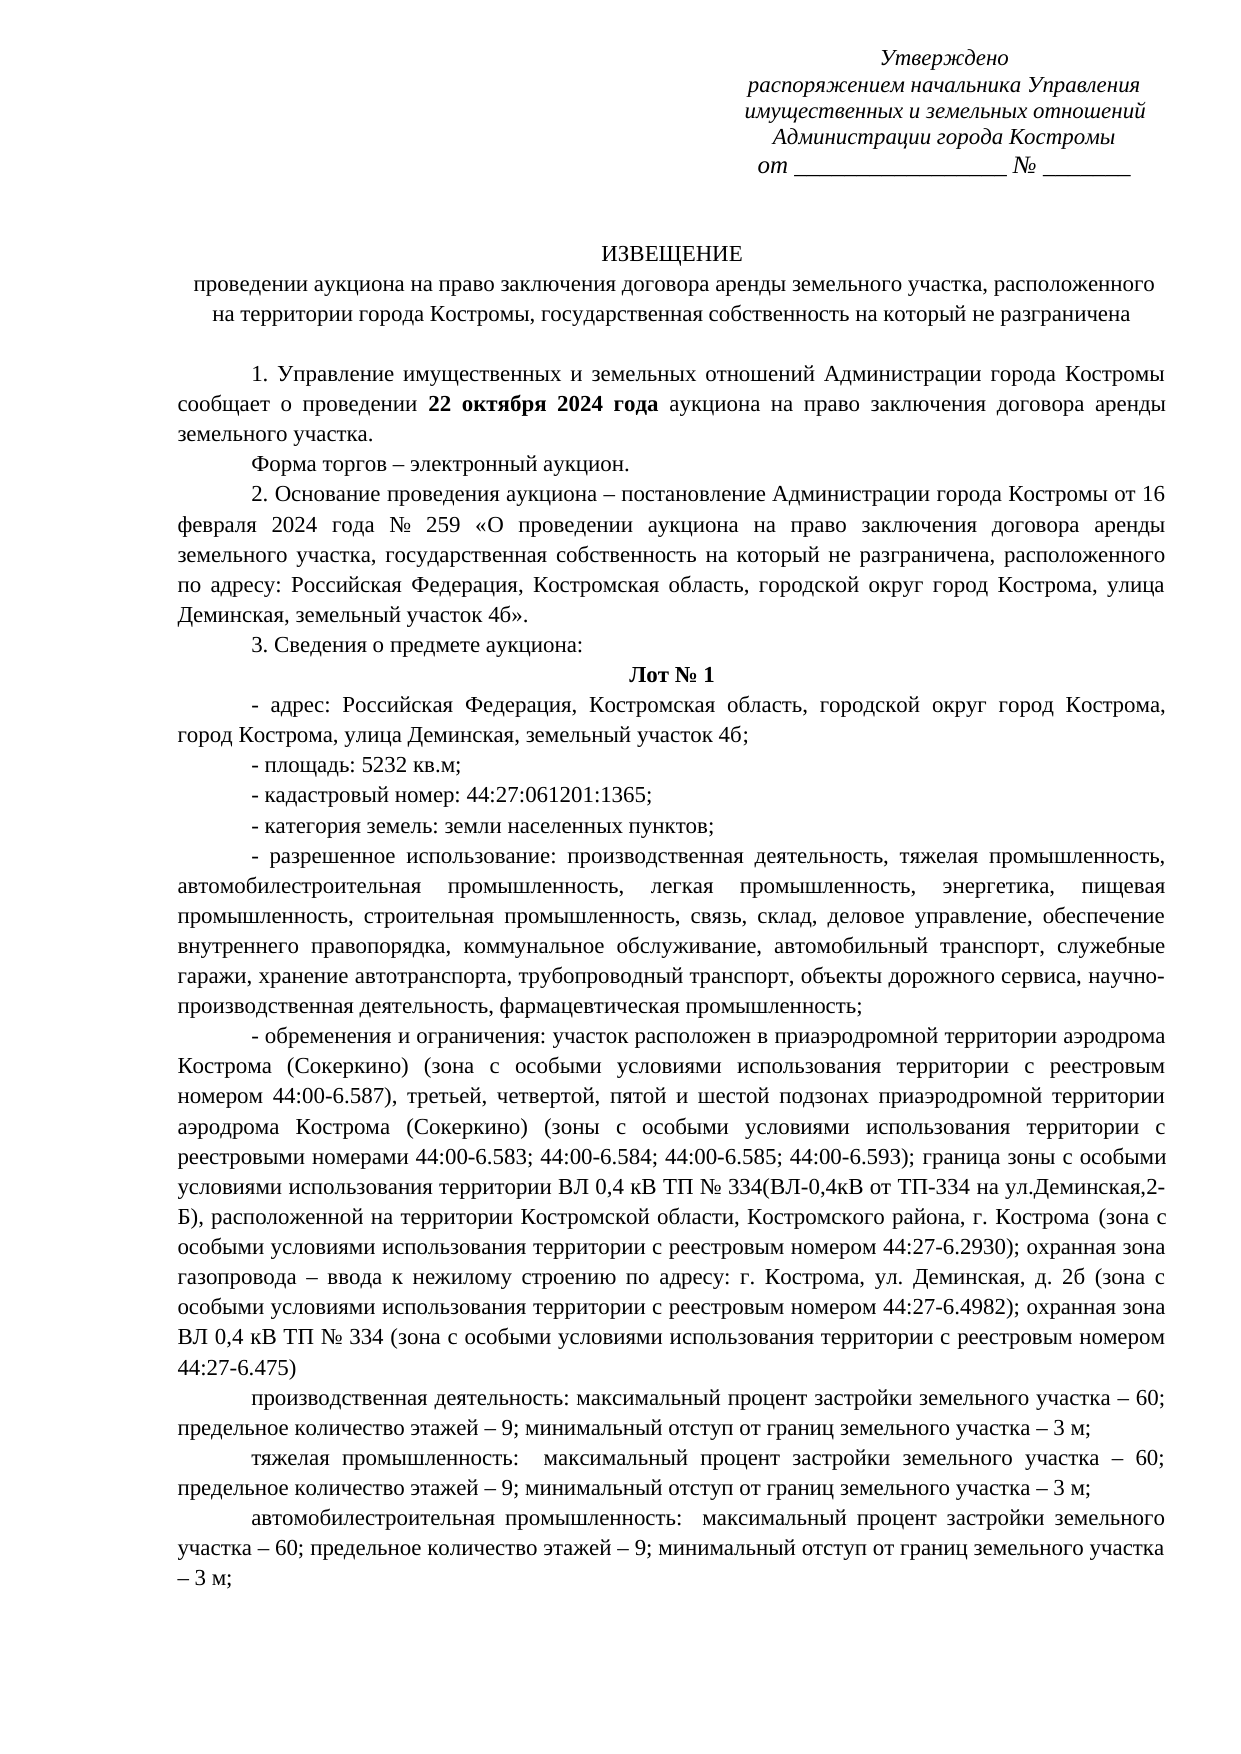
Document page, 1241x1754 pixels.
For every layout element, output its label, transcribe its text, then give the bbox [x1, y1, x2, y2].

text автомобилестроительная промышленность: максимальный процент застройки земельного участка – 60; предельное количество этажей – 9; минимальный отступ от границ земельного участка – 3 м; [177, 1500, 1167, 1591]
list ИЗВЕЩЕНИЕ [177, 236, 1167, 266]
text - разрешенное использование: производственная деятельность, тяжелая промышленность, автомобилестроительная промышленность, легкая промышленность, энергетика, пищевая промышленность, строительная промышленность, связь, склад, деловое управление, обеспечение внутреннего правопорядка, коммунальное обслуживание, автомобильный транспорт, служебные гаражи, хранение автотранспорта, трубопроводный транспорт, объекты дорожного сервиса, научно-производственная деятельность, фармацевтическая промышленность; [177, 838, 1167, 1019]
text Утверждено [723, 44, 1167, 71]
text 2. Основание проведения аукциона – постановление Администрации города Костромы от 16 февраля 2024 года № 259 «О проведении аукциона на право заключения договора аренды земельного участка, государственная собственность на который не разграничена, расположенного по адресу: Российская Федерация, Костромская область, городской округ город Кострома, улица Деминская, земельный участок 4б». [177, 477, 1167, 627]
text - категория земель: земли населенных пунктов; [177, 808, 1167, 838]
text распоряжением начальника Управления имущественных и земельных отношений [723, 71, 1167, 123]
text - площадь: 5232 кв.м; [177, 748, 1167, 778]
text 3. Сведения о предмете аукциона: [177, 627, 1167, 657]
text Администрации города Костромы [723, 123, 1167, 150]
text - обременения и ограничения: участок расположен в приаэродромной территории аэродрома Кострома (Сокеркино) (зона с особыми условиями использования территории с реестровым номером 44:00-6.587), третьей, четвертой, пятой и шестой подзонах приаэродромной территории аэродрома Кострома (Сокеркино) (зоны с особыми условиями использования территории с реестровыми номерами 44:00-6.583; 44:00-6.584; 44:00-6.585; 44:00-6.593); граница зоны с особыми условиями использования территории ВЛ 0,4 кВ ТП № 334(ВЛ-0,4кВ от ТП-334 на ул.Деминская,2-Б), расположенной на территории Костромской области, Костромского района, г. Кострома (зона с особыми условиями использования территории с реестровым номером 44:27-6.2930); охранная зона газопровода – ввода к нежилому строению по адресу: г. Кострома, ул. Деминская, д. 2б (зона с особыми условиями использования территории с реестровым номером 44:27-6.4982); охранная зона ВЛ 0,4 кВ ТП № 334 (зона с особыми условиями использования территории с реестровым номером 44:27-6.475) [177, 1019, 1167, 1380]
list проведении аукциона на право заключения договора аренды земельного участка, расположенного на территории города Костромы, государственная собственность на который не разграничена [177, 266, 1167, 326]
text Лот № 1 [177, 657, 1167, 687]
text производственная деятельность: максимальный процент застройки земельного участка – 60; предельное количество этажей – 9; минимальный отступ от границ земельного участка – 3 м; [177, 1380, 1167, 1440]
text от _________________ № _______ [723, 150, 1167, 178]
text 1. Управление имущественных и земельных отношений Администрации города Костромы сообщает о проведении 22 октября 2024 года аукциона на право заключения договора аренды земельного участка. [177, 356, 1167, 447]
text - кадастровый номер: 44:27:061201:1365; [177, 778, 1167, 808]
text Форма торгов – электронный аукцион. [177, 447, 1167, 477]
text - адрес: Российская Федерация, Костромская область, городской округ город Кострома, город Кострома, улица Деминская, земельный участок 4б; [177, 687, 1167, 748]
text тяжелая промышленность: максимальный процент застройки земельного участка – 60; предельное количество этажей – 9; минимальный отступ от границ земельного участка – 3 м; [177, 1440, 1167, 1500]
